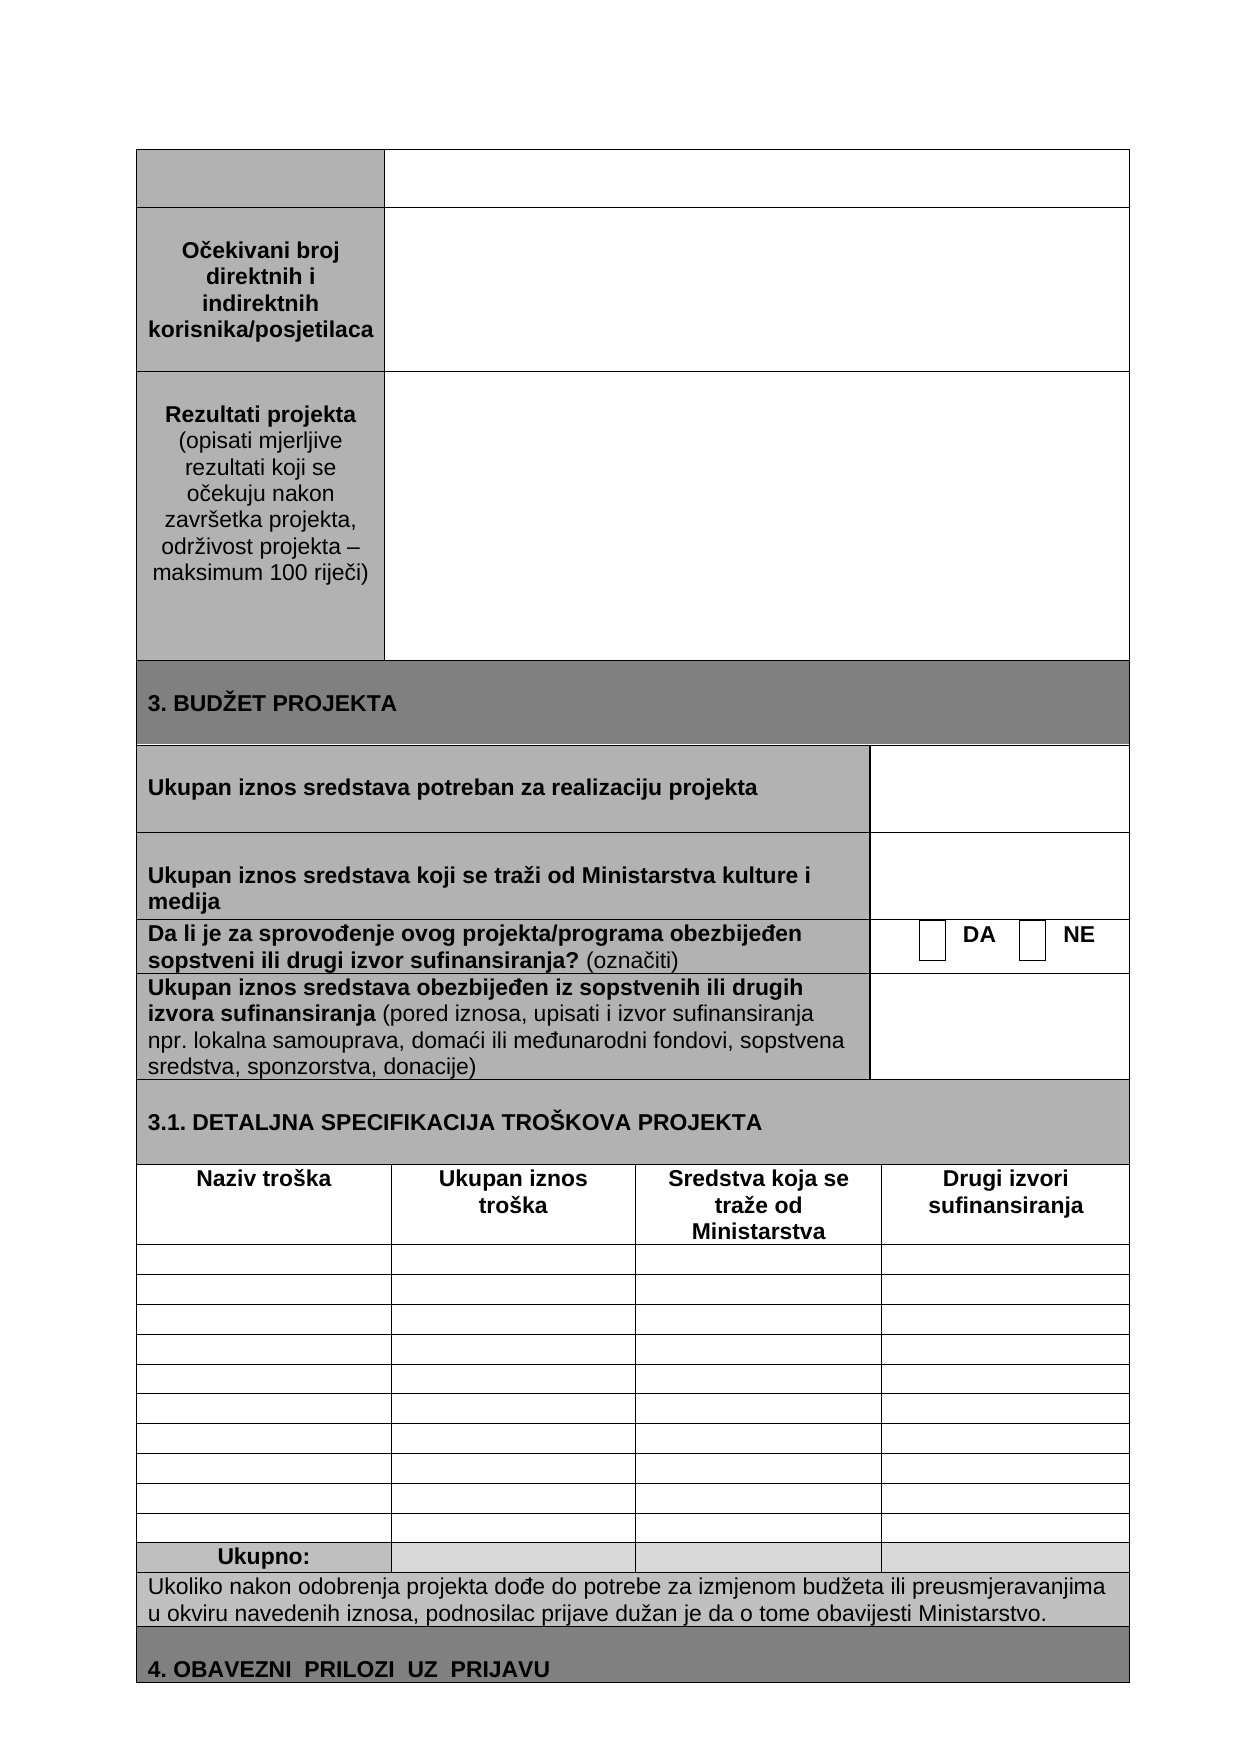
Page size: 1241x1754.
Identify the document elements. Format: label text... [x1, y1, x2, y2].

table_cell Da li je za sprovođenje ovog projekta/programa obezbijeđen sopstveni ili drugi izvor sufinansiranja? (označiti) [137, 920, 869, 973]
table_cell [137, 1365, 391, 1393]
table_cell [385, 372, 1129, 660]
table_cell [882, 1245, 1129, 1274]
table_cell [137, 150, 384, 207]
table_cell Ukupan iznos troška [392, 1165, 635, 1244]
table_cell 3. BUDŽET PROJEKTA [137, 661, 1129, 744]
table_cell [636, 1454, 881, 1483]
table_cell [882, 1424, 1129, 1453]
table_cell [137, 1335, 391, 1363]
table_cell [882, 1484, 1129, 1512]
table_cell [392, 1424, 635, 1453]
table_cell Ukupan iznos sredstava obezbijeđen iz sopstvenih ili drugih izvora sufinansiranja (pored iznosa, upisati i izvor sufinansiranja npr. lokalna samouprava, domaći ili međunarodni fondovi, sopstvena sredstva, sponzorstva, donacije) [137, 974, 869, 1079]
table_cell [137, 1454, 391, 1483]
table_cell [871, 746, 1129, 832]
table_cell [392, 1484, 635, 1512]
table_cell Ukoliko nakon odobrenja projekta dođe do potrebe za izmjenom budžeta ili preusmjeravanjima u okviru navedenih iznosa, podnosilac prijave dužan je da o tome obavijesti Ministarstvo. [137, 1573, 1129, 1626]
table_cell [871, 974, 1129, 1079]
table_cell [636, 1275, 881, 1304]
table_cell [882, 1514, 1129, 1542]
table_cell [882, 1275, 1129, 1304]
table_cell [636, 1424, 881, 1453]
table_cell [392, 1543, 635, 1572]
table_cell Ukupno: [137, 1543, 391, 1572]
table_cell [392, 1454, 635, 1483]
table_cell [636, 1543, 881, 1572]
table_cell [636, 1514, 881, 1542]
table_cell [385, 208, 1129, 371]
table_cell Naziv troška [137, 1165, 391, 1244]
table_cell Sredstva koja se traže od Ministarstva [636, 1165, 881, 1244]
table_cell [385, 150, 1129, 207]
table_cell [137, 1514, 391, 1542]
table_cell [392, 1394, 635, 1423]
table_cell [882, 1365, 1129, 1393]
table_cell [137, 1627, 1129, 1682]
table_cell [636, 1335, 881, 1363]
table_cell [137, 1424, 391, 1453]
table_cell [882, 1543, 1129, 1572]
table_cell [137, 1305, 391, 1334]
table_cell Očekivani broj direktnih i indirektnih korisnika/posjetilaca [137, 208, 384, 371]
table_cell Ukupan iznos sredstava koji se traži od Ministarstva kulture i medija [137, 833, 869, 919]
table_cell [392, 1275, 635, 1304]
table_cell Rezultati projekta (opisati mjerljive rezultati koji se očekuju nakon završetka projekta, održivost projekta – maksimum 100 riječi) [137, 372, 384, 660]
table_cell [882, 1394, 1129, 1423]
table_cell [871, 833, 1129, 919]
table_cell [882, 1305, 1129, 1334]
table_cell [636, 1305, 881, 1334]
table_cell [636, 1365, 881, 1393]
table_cell [137, 1484, 391, 1512]
table_cell [392, 1335, 635, 1363]
table_cell [882, 1454, 1129, 1483]
table_cell [392, 1365, 635, 1393]
table_cell [636, 1245, 881, 1274]
table_cell [882, 1335, 1129, 1363]
table_cell [636, 1484, 881, 1512]
table_cell [636, 1394, 881, 1423]
table_cell Ukupan iznos sredstava potreban za realizaciju projekta [137, 746, 869, 832]
table_cell [392, 1514, 635, 1542]
table_cell [137, 1245, 391, 1274]
table_cell [392, 1245, 635, 1274]
table_cell [137, 1275, 391, 1304]
table_cell [871, 920, 1129, 973]
table_cell 3.1. DETALJNA SPECIFIKACIJA TROŠKOVA PROJEKTA [137, 1080, 1129, 1164]
table_cell Drugi izvori sufinansiranja [882, 1165, 1129, 1244]
table_cell [137, 1394, 391, 1423]
table_cell [392, 1305, 635, 1334]
